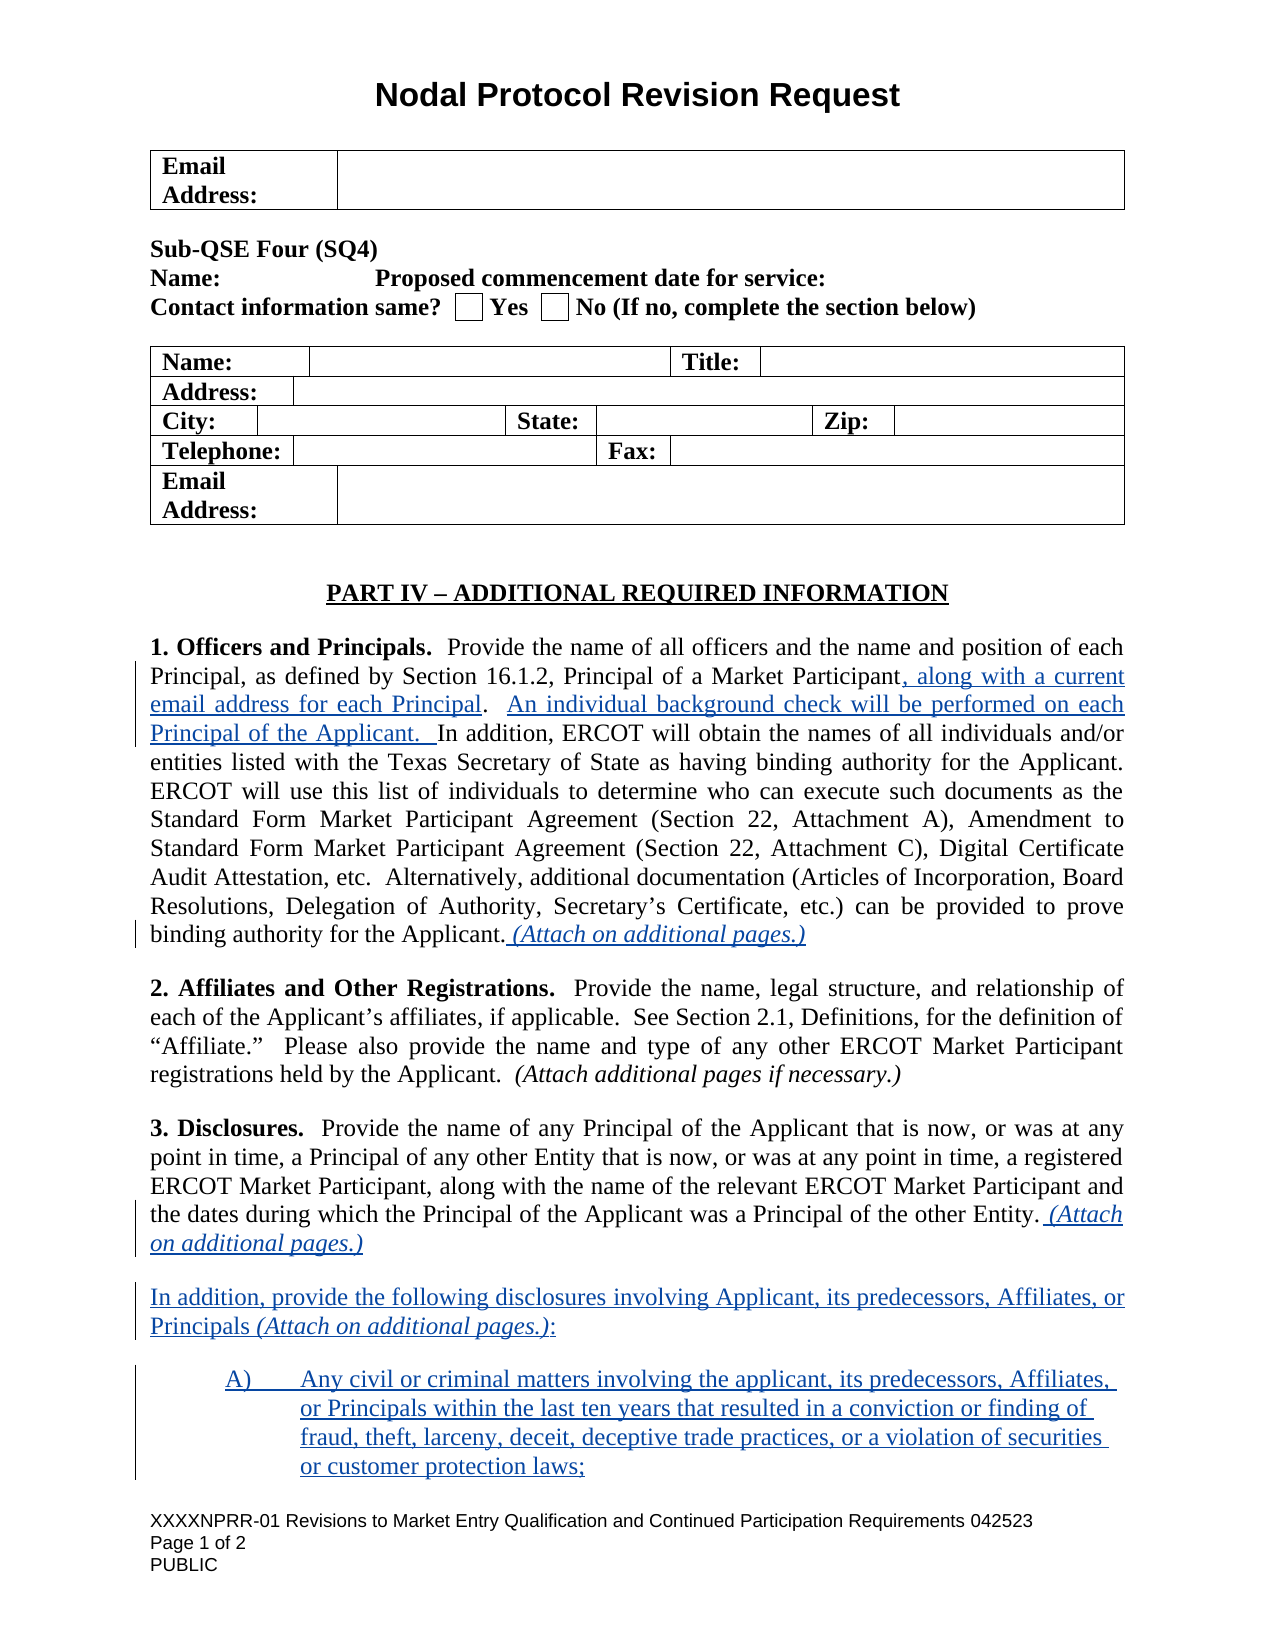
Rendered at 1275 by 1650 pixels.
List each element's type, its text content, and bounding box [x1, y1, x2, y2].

table_cell [258, 406, 505, 435]
table_cell Address: [151, 377, 293, 405]
table_header Title: [671, 347, 760, 376]
text Sub-QSE Four (SQ4) [150, 234, 1125, 263]
table_header [761, 347, 1124, 376]
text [150, 292, 1125, 321]
table_cell State: [506, 406, 596, 435]
table_cell [338, 151, 1124, 208]
table_cell [338, 466, 1124, 523]
table_header Name: [151, 347, 309, 376]
table_cell Telephone: [151, 436, 293, 465]
table_cell City: [151, 406, 257, 435]
table_cell Email Address: [151, 466, 337, 523]
text PART IV – ADDiTIONAL REQUIRED Information [150, 578, 1125, 607]
table_cell Email Address: [151, 151, 337, 208]
text 3. Disclosures. Provide the name of any Principal of the Applicant that is now, or was at any point in time, a Principal of any other Entity that is now, or was at any point in time, a registered ERCOT Market Participant, along with the name of the relevant ERCOT Market Participant and the dates during which the Principal of the Applicant was a Principal of the other Entity. [150, 1113, 1125, 1257]
text 2. Affiliates and Other Registrations. Provide the name, legal structure, and relationship of each of the Applicant’s affiliates, if applicable. See Section 2.1, Definitions, for the definition of “Affiliate.” Please also provide the name and type of any other ERCOT Market Participant registrations held by the Applicant. (Attach additional pages if necessary.) [150, 973, 1125, 1088]
table_cell [671, 436, 1124, 465]
text 1. Officers and Principals. Provide the name of all officers and the name and position of each Principal, as defined by Section 16.1.2, Principal of a Market Participant. In addition, ERCOT will obtain the names of all individuals and/or entities listed with the Texas Secretary of State as having binding authority for the Applicant. ERCOT will use this list of individuals to determine who can execute such documents as the Standard Form Market Participant Agreement (Section 22, Attachment A), Amendment to Standard Form Market Participant Agreement (Section 22, Attachment C), Digital Certificate Audit Attestation, etc. Alternatively, additional documentation (Articles of Incorporation, Board Resolutions, Delegation of Authority, Secretary’s Certificate, etc.) can be provided to prove binding authority for the Applicant. [150, 632, 1125, 948]
table_cell [294, 436, 596, 465]
table_header [310, 347, 670, 376]
table_cell Fax: [597, 436, 670, 465]
table_cell [597, 406, 812, 435]
table_cell [895, 406, 1124, 435]
table_cell Zip: [813, 406, 894, 435]
table_cell [294, 377, 1124, 405]
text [150, 263, 1125, 292]
